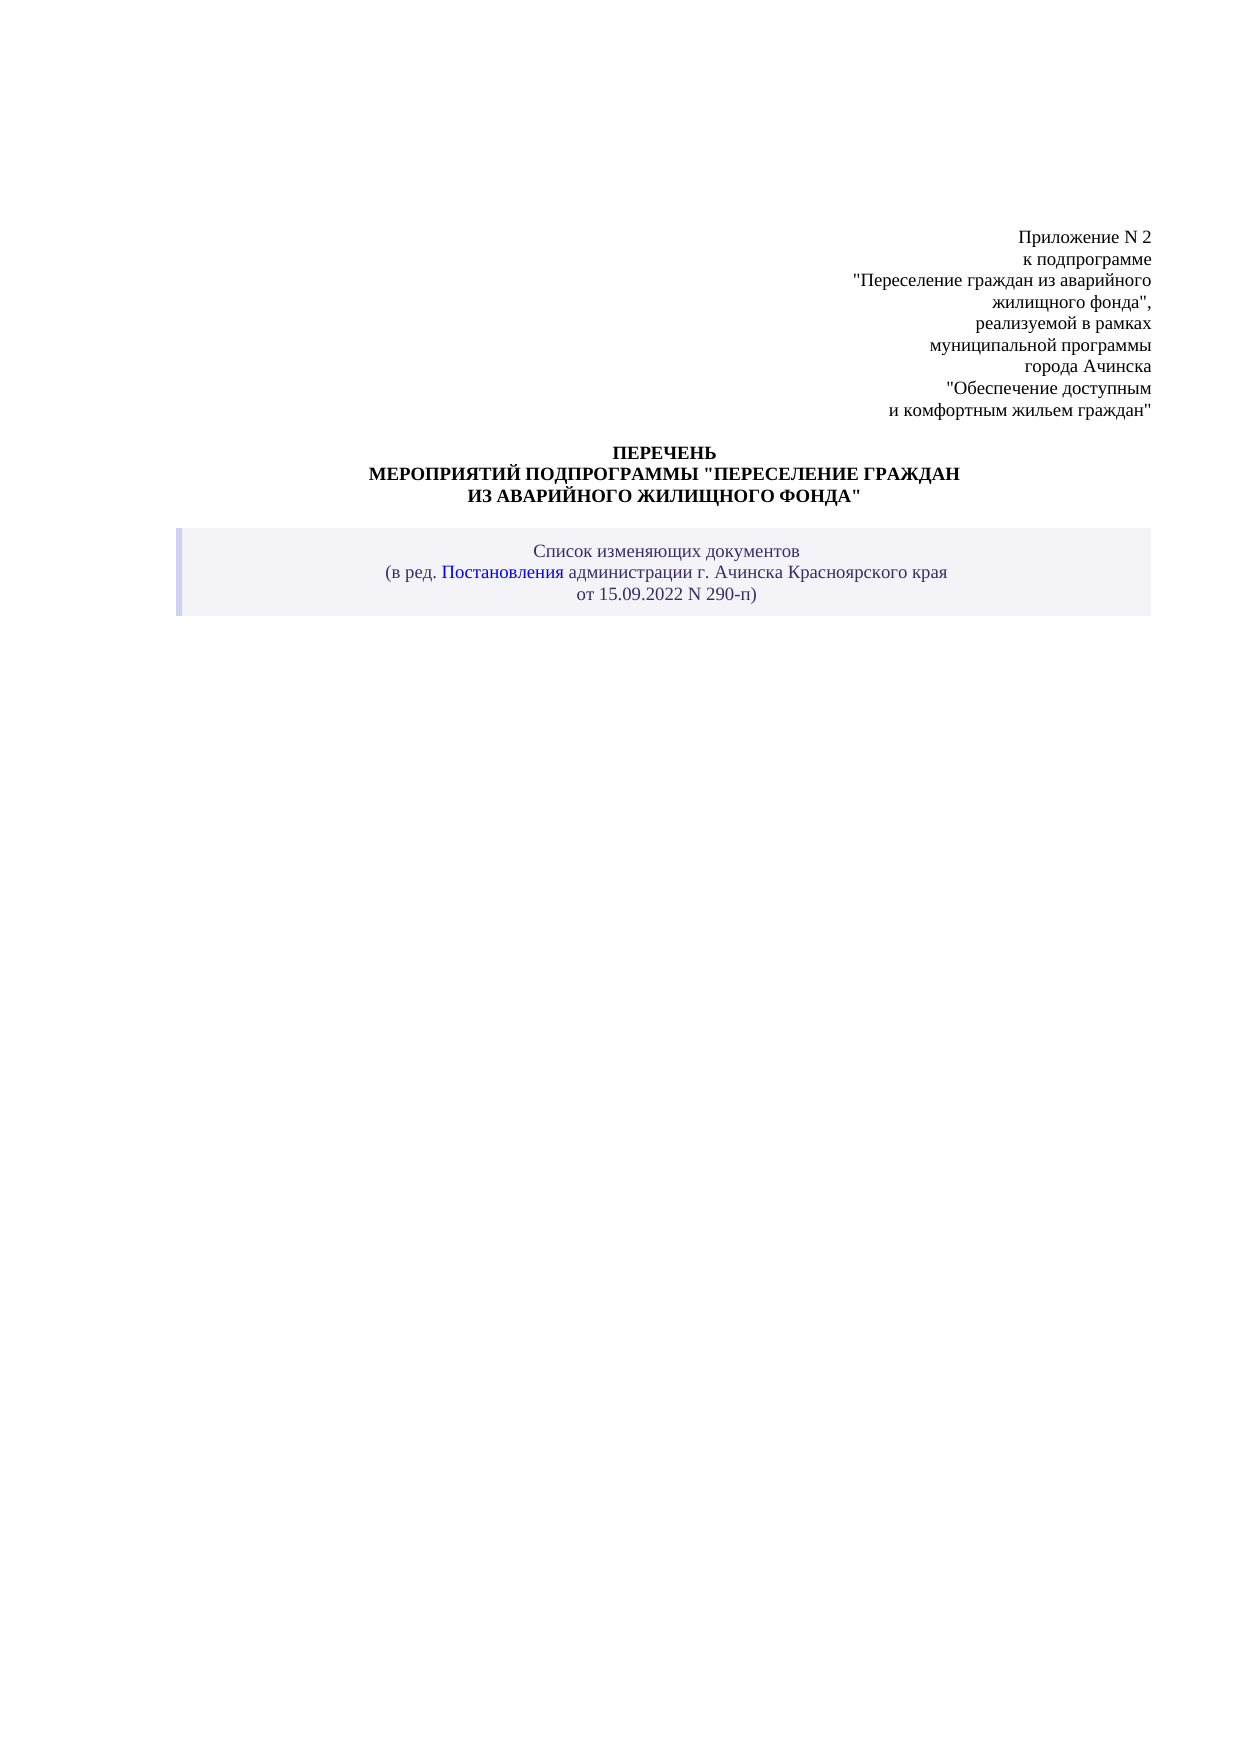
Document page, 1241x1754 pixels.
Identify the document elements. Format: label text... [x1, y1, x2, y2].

title ИЗ АВАРИЙНОГО ЖИЛИЩНОГО ФОНДА" [177, 485, 1152, 506]
text "Обеспечение доступным [177, 377, 1152, 398]
text Приложение N 2 [177, 226, 1152, 247]
text и комфортным жильем граждан" [177, 398, 1152, 420]
text города Ачинска [177, 355, 1152, 377]
text к подпрограмме [177, 247, 1152, 269]
text муниципальной программы [177, 334, 1152, 355]
title ПЕРЕЧЕНЬ [177, 442, 1152, 463]
text жилищного фонда", [177, 291, 1152, 312]
text "Переселение граждан из аварийного [177, 269, 1152, 291]
title МЕРОПРИЯТИЙ ПОДПРОГРАММЫ "ПЕРЕСЕЛЕНИЕ ГРАЖДАН [177, 463, 1152, 485]
text реализуемой в рамках [177, 312, 1152, 334]
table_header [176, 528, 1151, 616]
